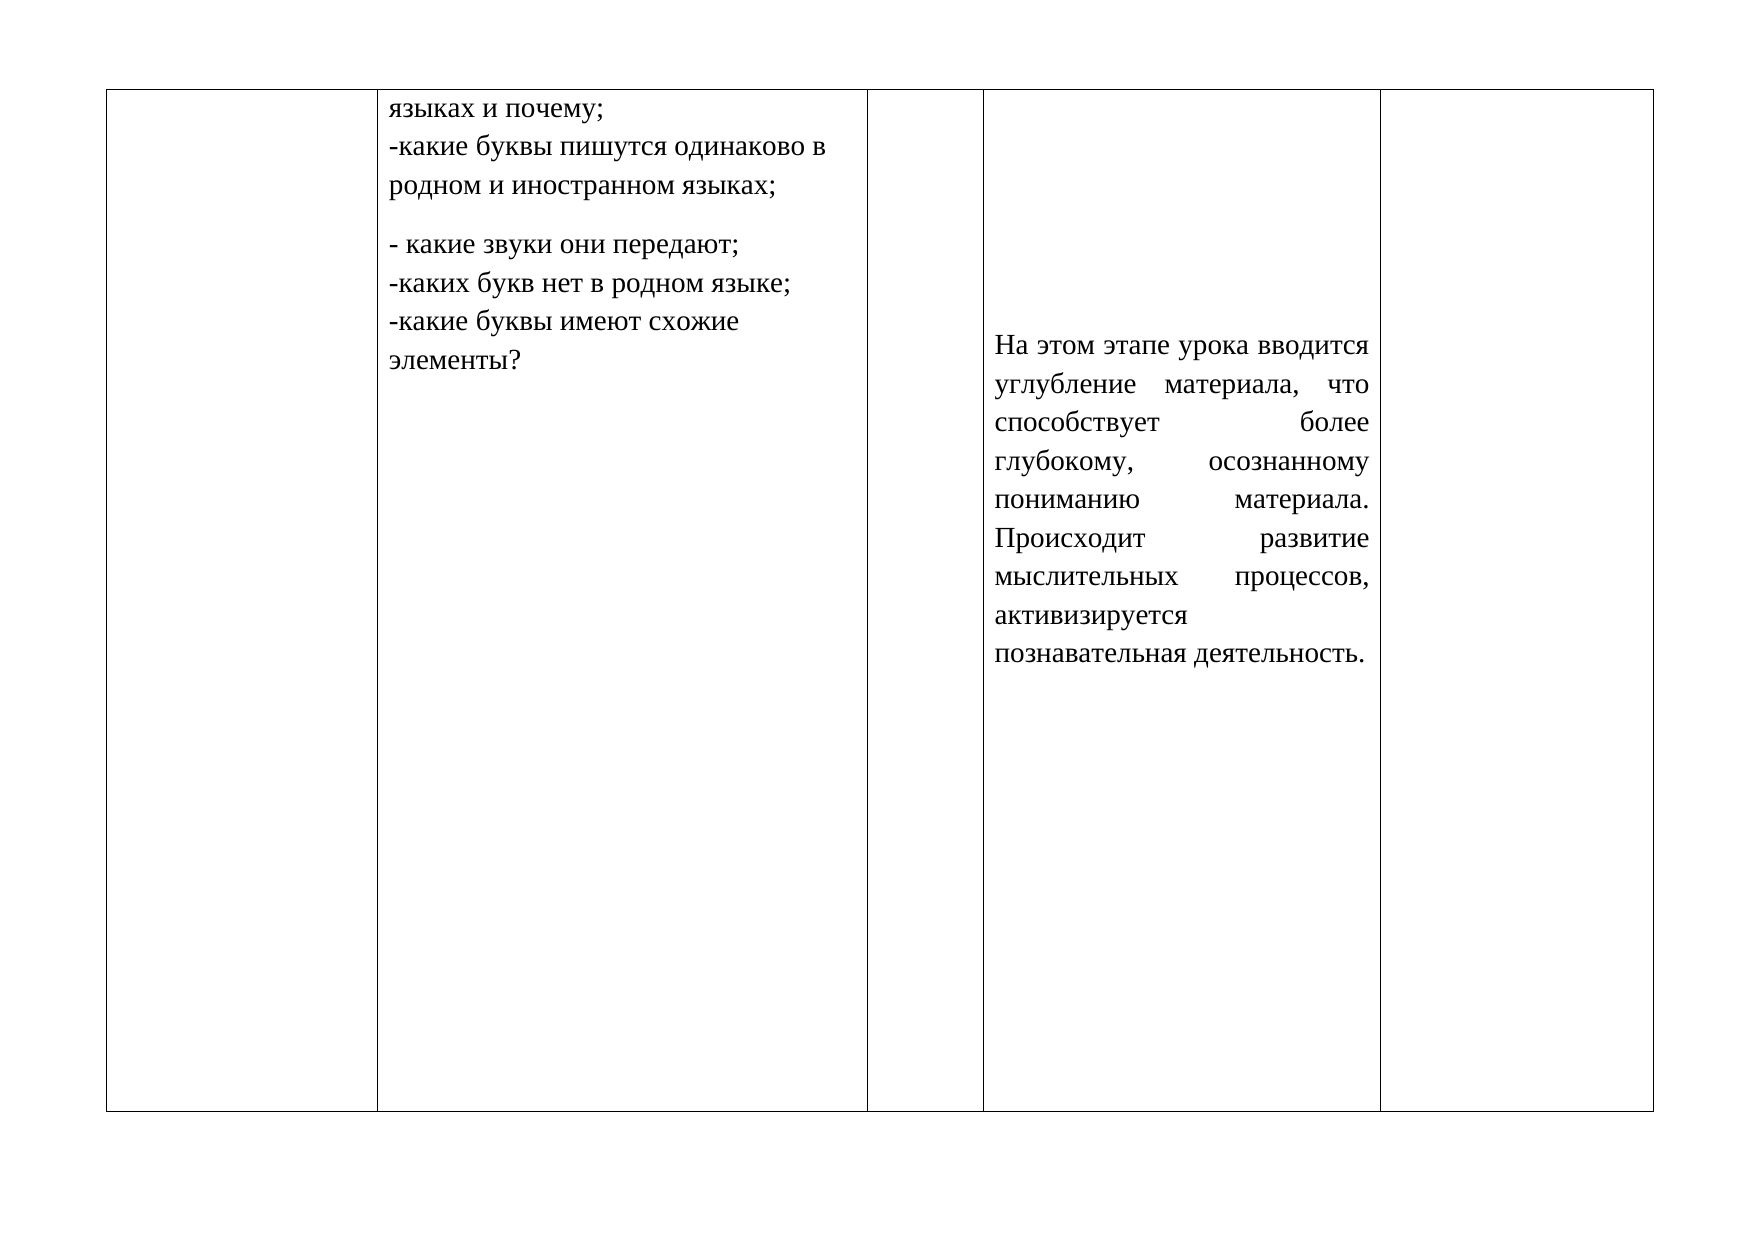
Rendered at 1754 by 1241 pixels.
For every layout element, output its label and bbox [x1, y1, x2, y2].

table_cell [984, 90, 1380, 1111]
table_cell [868, 90, 983, 1111]
table_cell [1381, 90, 1653, 1111]
table_cell [107, 90, 377, 1111]
table_cell [378, 90, 867, 1111]
